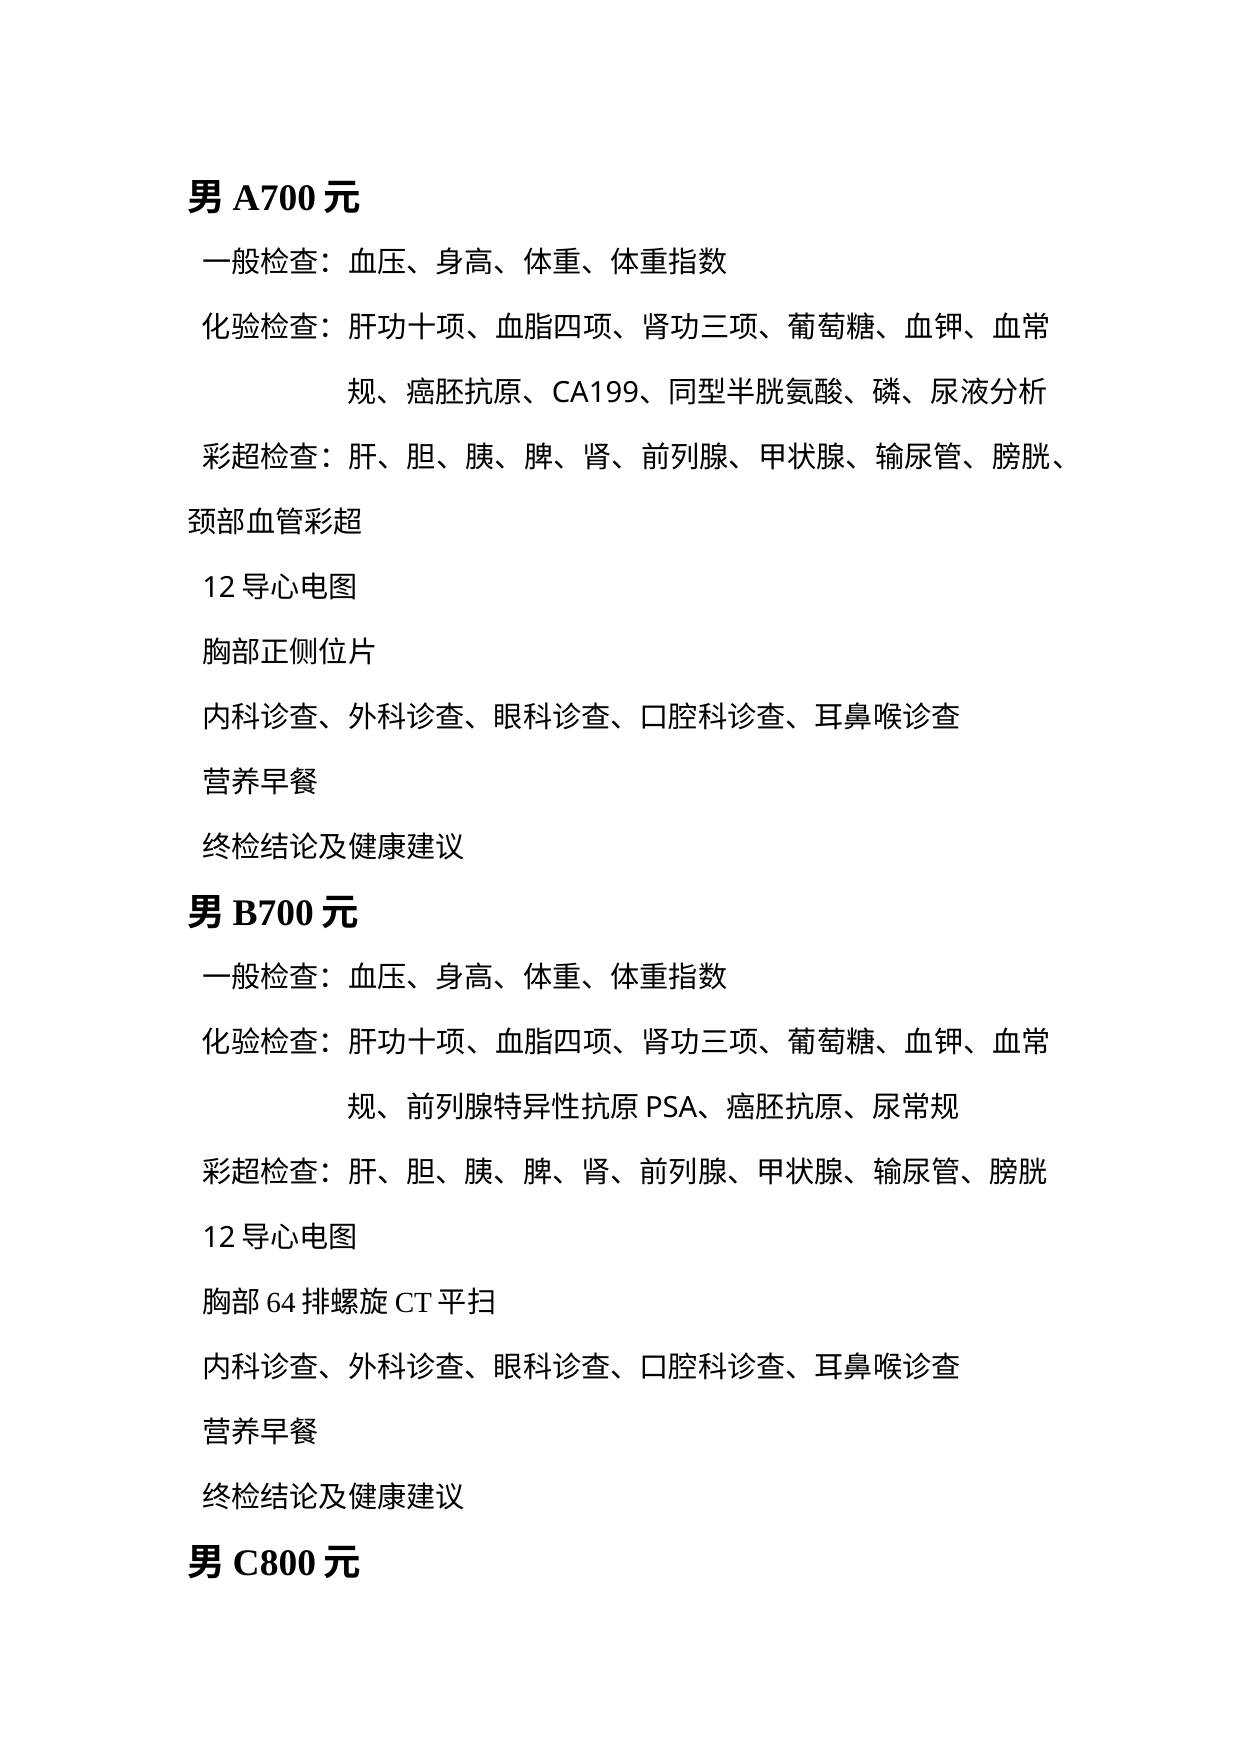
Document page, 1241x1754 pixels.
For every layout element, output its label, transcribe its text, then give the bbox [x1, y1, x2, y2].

text 胸部64排螺旋CT平扫 [187, 1267, 1053, 1332]
text 胸部正侧位片 [187, 617, 1053, 682]
text 彩超检查：肝、胆、胰、脾、肾、前列腺、甲状腺、输尿管、膀胱、颈部血管彩超 [187, 422, 1053, 552]
text 内科诊查、外科诊查、眼科诊查、口腔科诊查、耳鼻喉诊查 [187, 682, 1053, 747]
text 营养早餐 [187, 747, 1053, 812]
text 营养早餐 [187, 1397, 1053, 1462]
text 化验检查：肝功十项、血脂四项、肾功三项、葡萄糖、血钾、血常规、前列腺特异性抗原PSA、癌胚抗原、尿常规 [202, 1007, 1053, 1137]
text 终检结论及健康建议 [187, 812, 1053, 877]
text 12导心电图 [187, 552, 1053, 617]
text 一般检查：血压、身高、体重、体重指数 [187, 227, 1053, 292]
text 男C800元 [187, 1527, 1053, 1592]
text 男B700元 [187, 877, 1053, 942]
text 男A700元 [187, 162, 1053, 227]
text 一般检查：血压、身高、体重、体重指数 [187, 942, 1053, 1007]
text 内科诊查、外科诊查、眼科诊查、口腔科诊查、耳鼻喉诊查 [187, 1332, 1053, 1397]
text 12导心电图 [187, 1202, 1053, 1267]
text 终检结论及健康建议 [187, 1462, 1053, 1527]
text 化验检查：肝功十项、血脂四项、肾功三项、葡萄糖、血钾、血常规、癌胚抗原、CA199、同型半胱氨酸、磷、尿液分析 [202, 292, 1053, 422]
text 彩超检查：肝、胆、胰、脾、肾、前列腺、甲状腺、输尿管、膀胱 [187, 1137, 1053, 1202]
